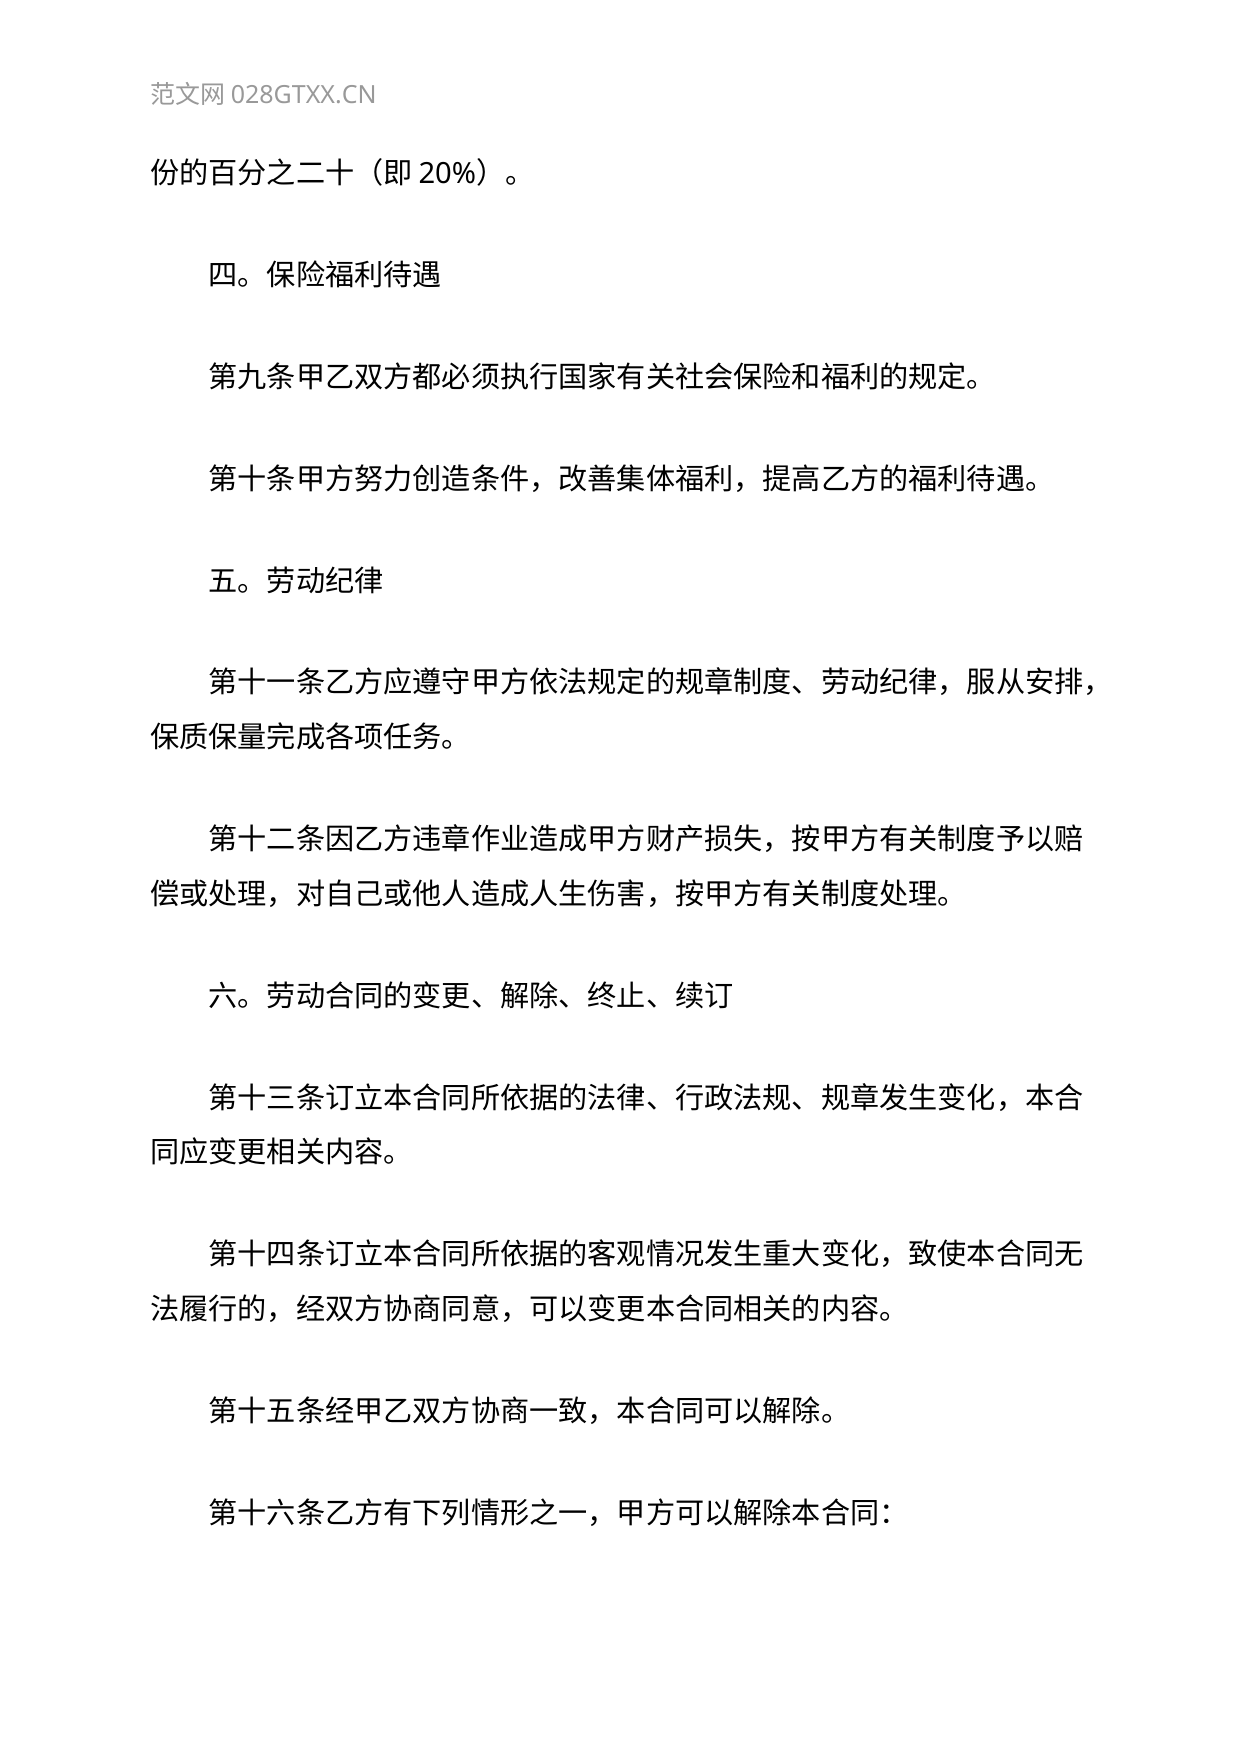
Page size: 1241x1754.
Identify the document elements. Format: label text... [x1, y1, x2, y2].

text 第十三条订立本合同所依据的法律、行政法规、规章发生变化，本合同应变更相关内容。 [150, 1074, 1090, 1171]
text 五。劳动纪律 [150, 557, 1090, 599]
text 第十一条乙方应遵守甲方依法规定的规章制度、劳动纪律，服从安排，保质保量完成各项任务。 [150, 659, 1090, 756]
text 四。保险福利待遇 [150, 252, 1090, 294]
text 第十条甲方努力创造条件，改善集体福利，提高乙方的福利待遇。 [150, 456, 1090, 498]
text 第九条甲乙双方都必须执行国家有关社会保险和福利的规定。 [150, 354, 1090, 396]
text 第十四条订立本合同所依据的客观情况发生重大变化，致使本合同无法履行的，经双方协商同意，可以变更本合同相关的内容。 [150, 1231, 1090, 1328]
text 六。劳动合同的变更、解除、终止、续订 [150, 972, 1090, 1015]
text 第十二条因乙方违章作业造成甲方财产损失，按甲方有关制度予以赔偿或处理，对自己或他人造成人生伤害，按甲方有关制度处理。 [150, 816, 1090, 913]
text 第十五条经甲乙双方协商一致，本合同可以解除。 [150, 1387, 1090, 1430]
text 第十六条乙方有下列情形之一，甲方可以解除本合同： [150, 1489, 1090, 1532]
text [150, 150, 1090, 192]
